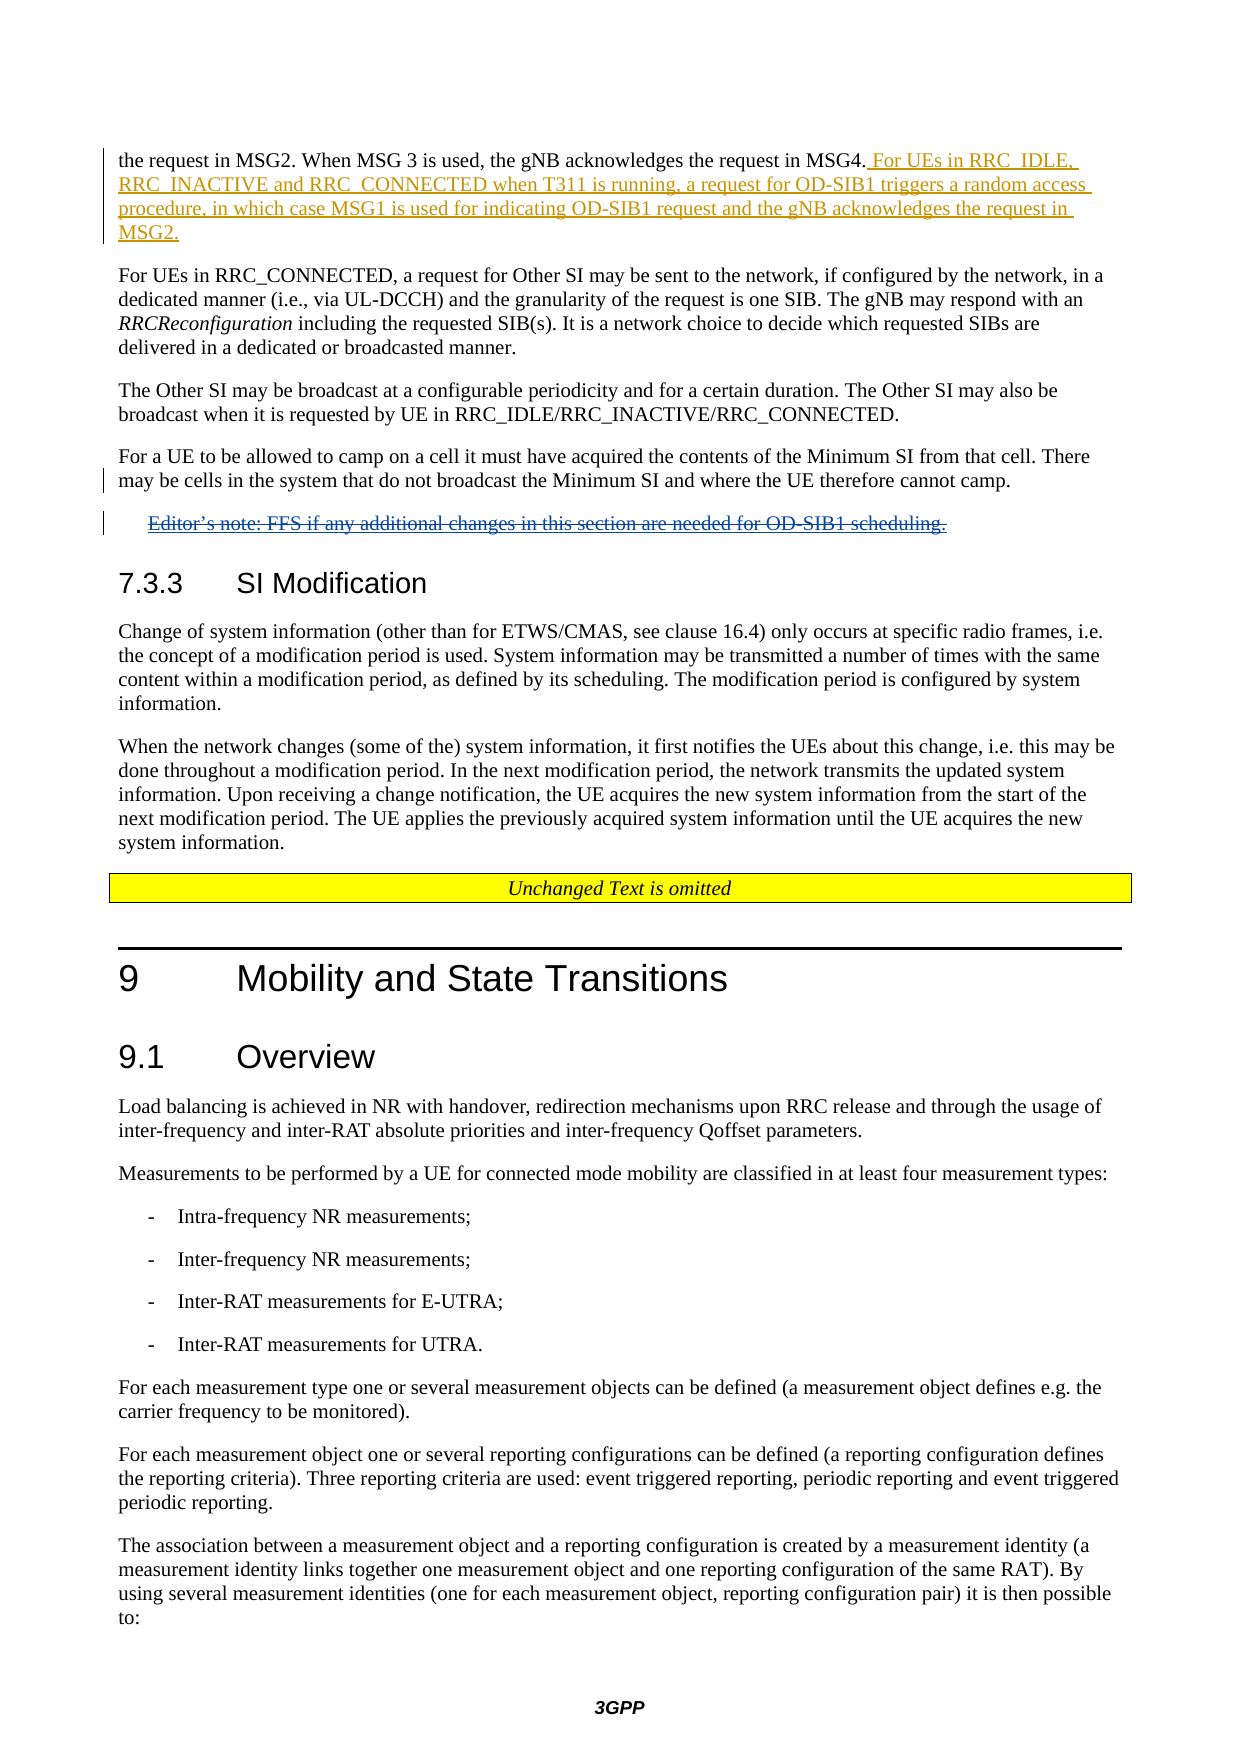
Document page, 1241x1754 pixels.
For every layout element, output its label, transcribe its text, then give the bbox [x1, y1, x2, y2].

text - Intra-frequency NR measurements; [148, 1204, 1122, 1228]
text Load balancing is achieved in NR with handover, redirection mechanisms upon RRC release and through the usage of inter-frequency and inter-RAT absolute priorities and inter-frequency Qoffset parameters. [118, 1094, 1122, 1142]
text - Inter-RAT measurements for E-UTRA; [148, 1289, 1122, 1313]
text Unchanged Text is omitted [110, 874, 1131, 902]
subtitle 7.3.3 SI Modification [118, 567, 1122, 600]
text For UEs in RRC_CONNECTED, a request for Other SI may be sent to the network, if configured by the network, in a dedicated manner (i.e., via UL-DCCH) and the granularity of the request is one SIB. The gNB may respond with an RRCReconfiguration including the requested SIB(s). It is a network choice to decide which requested SIBs are delivered in a dedicated or broadcasted manner. [118, 262, 1122, 359]
text The association between a measurement object and a reporting configuration is created by a measurement identity (a measurement identity links together one measurement object and one reporting configuration of the same RAT). By using several measurement identities (one for each measurement object, reporting configuration pair) it is then possible to: [118, 1533, 1122, 1629]
text For each measurement object one or several reporting configurations can be defined (a reporting configuration defines the reporting criteria). Three reporting criteria are used: event triggered reporting, periodic reporting and event triggered periodic reporting. [118, 1442, 1122, 1514]
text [118, 147, 1122, 244]
text For a UE to be allowed to camp on a cell it must have acquired the contents of the Minimum SI from that cell. There may be cells in the system that do not broadcast the Minimum SI and where the UE therefore cannot camp. [118, 444, 1122, 492]
text - Inter-frequency NR measurements; [148, 1247, 1122, 1271]
subtitle 9 Mobility and State Transitions [118, 950, 1122, 999]
text Change of system information (other than for ETWS/CMAS, see clause 16.4) only occurs at specific radio frames, i.e. the concept of a modification period is used. System information may be transmitted a number of times with the same content within a modification period, as defined by its scheduling. The modification period is configured by system information. [118, 619, 1122, 715]
text For each measurement type one or several measurement objects can be defined (a measurement object defines e.g. the carrier frequency to be monitored). [118, 1375, 1122, 1423]
text Measurements to be performed by a UE for connected mode mobility are classified in at least four measurement types: [118, 1161, 1122, 1185]
subtitle 9.1 Overview [118, 1037, 1122, 1075]
text - Inter-RAT measurements for UTRA. [148, 1332, 1122, 1356]
text When the network changes (some of the) system information, it first notifies the UEs about this change, i.e. this may be done throughout a modification period. In the next modification period, the network transmits the updated system information. Upon receiving a change notification, the UE acquires the new system information from the start of the next modification period. The UE applies the previously acquired system information until the UE acquires the new system information. [118, 734, 1122, 854]
text The Other SI may be broadcast at a configurable periodicity and for a certain duration. The Other SI may also be broadcast when it is requested by UE in RRC_IDLE/RRC_INACTIVE/RRC_CONNECTED. [118, 377, 1122, 426]
